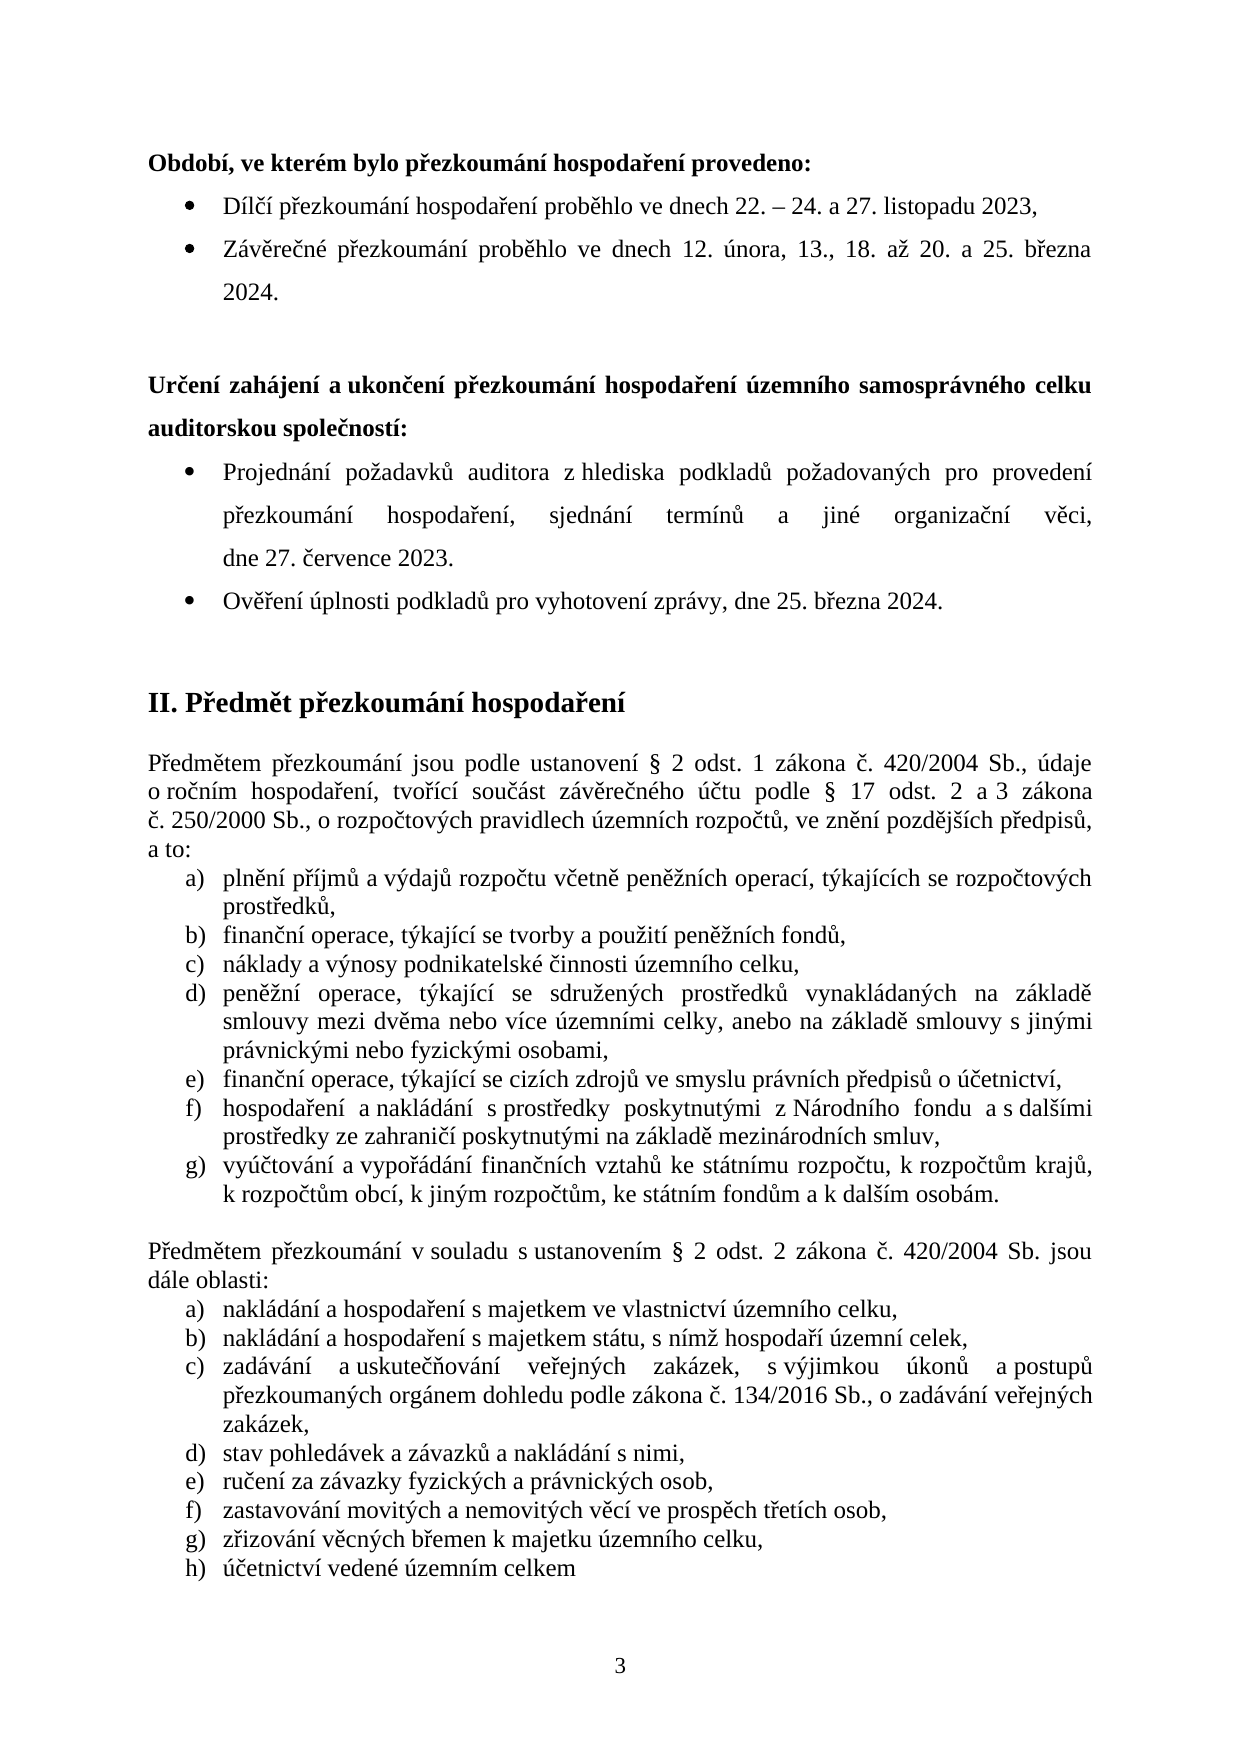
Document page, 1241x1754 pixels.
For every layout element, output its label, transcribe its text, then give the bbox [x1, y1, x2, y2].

list finanční operace, týkající se tvorby a použití peněžních fondů, [185, 920, 1093, 949]
list stav pohledávek a závazků a nakládání s nimi, [185, 1438, 1093, 1466]
list náklady a výnosy podnikatelské činnosti územního celku, [185, 949, 1093, 978]
list zastavování movitých a nemovitých věcí ve prospěch třetích osob, [185, 1495, 1093, 1524]
text Předmět přezkoumání hospodaření [148, 685, 1093, 718]
list hospodaření a nakládání s prostředky poskytnutými z Národního fondu a s dalšími prostředky ze zahraničí poskytnutými na základě mezinárodních smluv, [185, 1093, 1093, 1150]
list vyúčtování a vypořádání finančních vztahů ke státnímu rozpočtu, k rozpočtům krajů, k rozpočtům obcí, k jiným rozpočtům, ke státním fondům a k dalším osobám. [185, 1150, 1093, 1208]
list Dílčí přezkoumání hospodaření proběhlo ve dnech 22. – 24. a 27. listopadu 2023, [185, 191, 1107, 219]
list nakládání a hospodaření s majetkem státu, s nímž hospodaří územní celek, [185, 1323, 1093, 1351]
list nakládání a hospodaření s majetkem ve vlastnictví územního celku, [185, 1294, 1093, 1323]
list peněžní operace, týkající se sdružených prostředků vynakládaných na základě smlouvy mezi dvěma nebo více územními celky, anebo na základě smlouvy s jinými právnickými nebo fyzickými osobami, [185, 978, 1093, 1064]
list plnění příjmů a výdajů rozpočtu včetně peněžních operací, týkajících se rozpočtových prostředků, [185, 863, 1093, 920]
list zřizování věcných břemen k majetku územního celku, [185, 1524, 1093, 1553]
list Ověření úplnosti podkladů pro vyhotovení zprávy, dne 25. března 2024. [185, 586, 1093, 615]
list ručení za závazky fyzických a právnických osob, [185, 1466, 1093, 1495]
text Určení zahájení a ukončení přezkoumání hospodaření územního samosprávného celku auditorskou společností: [148, 370, 1093, 442]
list finanční operace, týkající se cizích zdrojů ve smyslu právních předpisů o účetnictví, [185, 1064, 1093, 1093]
text Předmětem přezkoumání jsou podle ustanovení § 2 odst. 1 zákona č. 420/2004 Sb., údaje o ročním hospodaření, tvořící součást závěrečného účtu podle § 17 odst. 2 a 3 zákona č. 250/2000 Sb., o rozpočtových pravidlech územních rozpočtů, ve znění pozdějších předpisů, a to: [148, 748, 1093, 863]
text Období, ve kterém bylo přezkoumání hospodaření provedeno: [148, 148, 1093, 176]
list Projednání požadavků auditora z hlediska podkladů požadovaných pro provedení přezkoumání hospodaření, sjednání termínů a jiné organizační věci, dne 27. července 2023. [185, 457, 1093, 572]
list zadávání a uskutečňování veřejných zakázek, s výjimkou úkonů a postupů přezkoumaných orgánem dohledu podle zákona č. 134/2016 Sb., o zadávání veřejných zakázek, [185, 1351, 1093, 1438]
list Závěrečné přezkoumání proběhlo ve dnech 12. února, 13., 18. až 20. a 25. března 2024. [185, 234, 1093, 306]
list účetnictví vedené územním celkem [185, 1553, 1093, 1581]
text Předmětem přezkoumání v souladu s ustanovením § 2 odst. 2 zákona č. 420/2004 Sb. jsou dále oblasti: [148, 1236, 1093, 1294]
